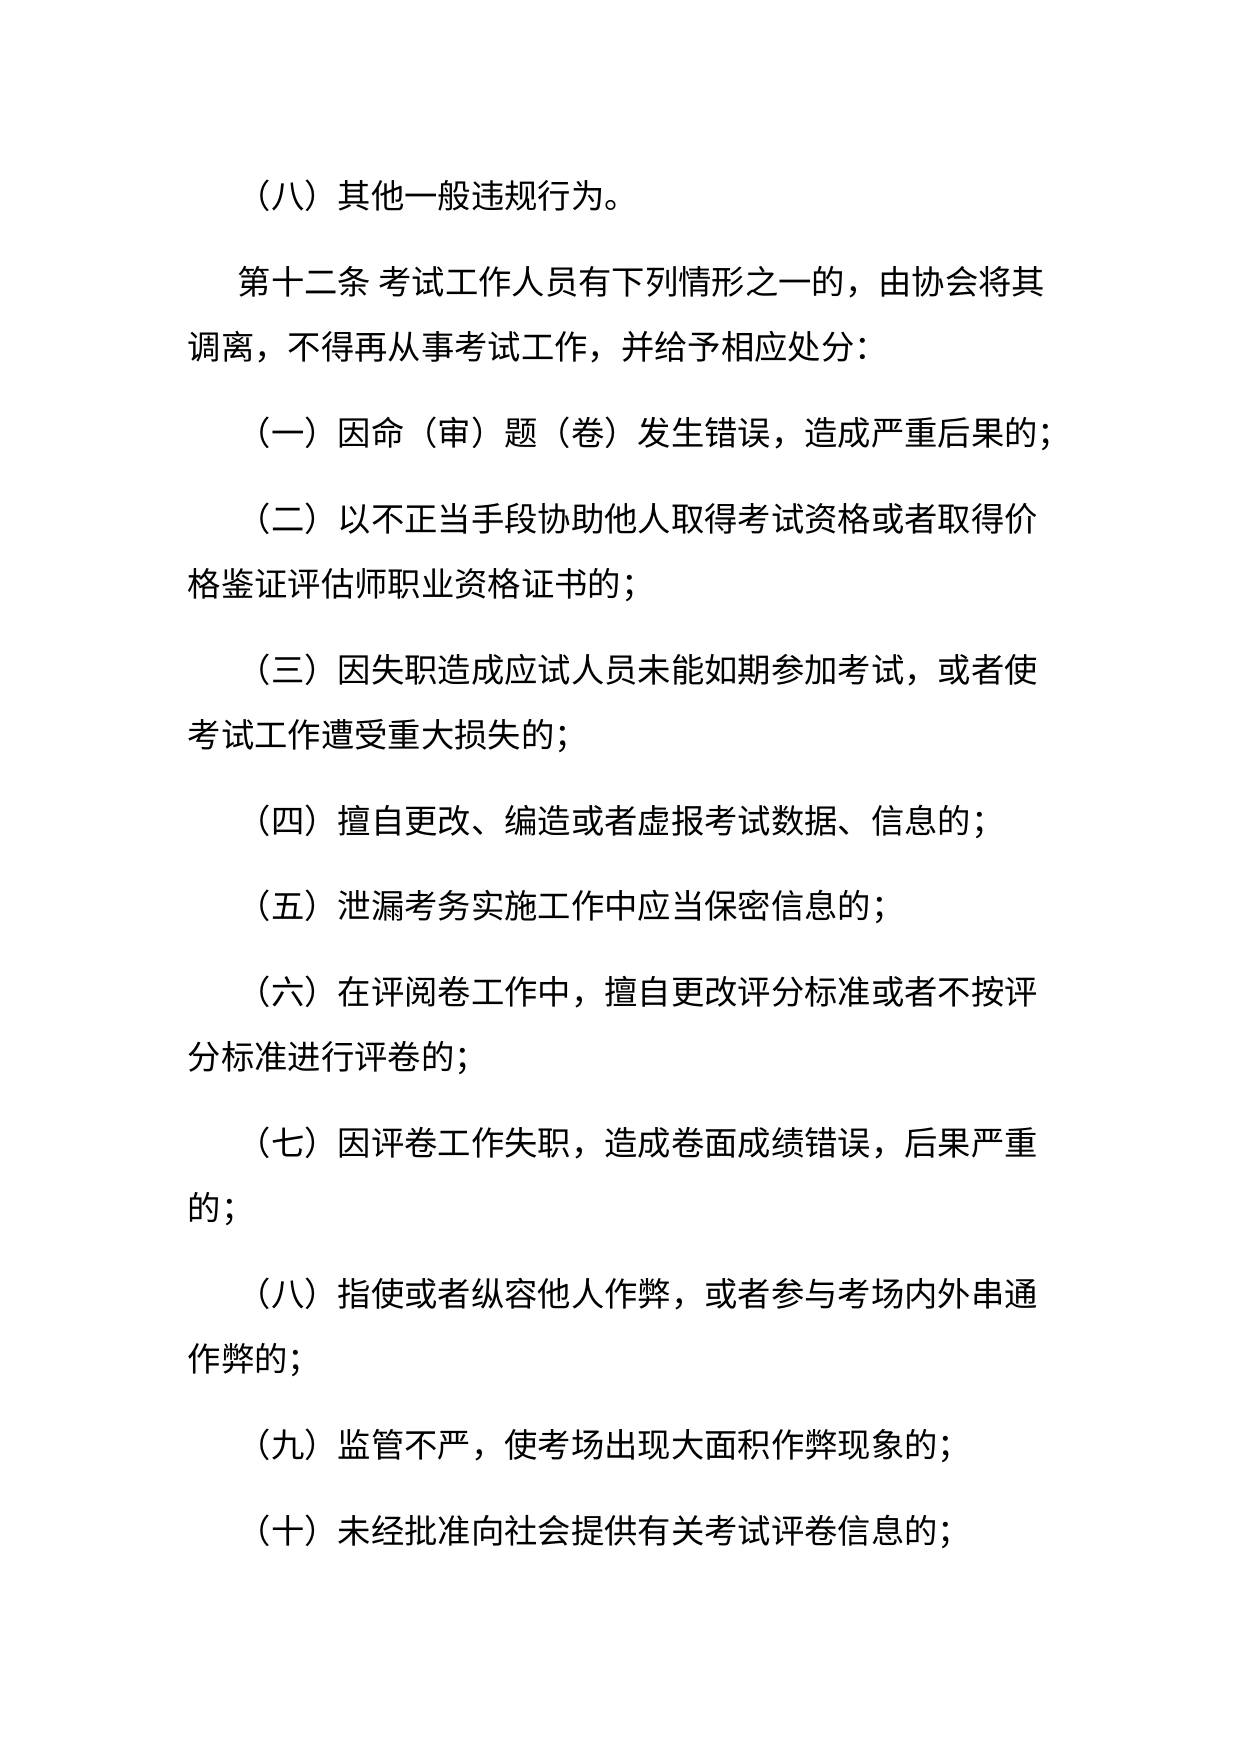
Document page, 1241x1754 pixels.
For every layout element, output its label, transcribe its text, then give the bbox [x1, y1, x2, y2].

text （五）泄漏考务实施工作中应当保密信息的； [187, 872, 1053, 937]
text （八）其他一般违规行为。 [187, 162, 1053, 227]
text （一）因命（审）题（卷）发生错误，造成严重后果的； [187, 399, 1053, 464]
text （七）因评卷工作失职，造成卷面成绩错误，后果严重的； [187, 1109, 1053, 1239]
text （二）以不正当手段协助他人取得考试资格或者取得价格鉴证评估师职业资格证书的； [187, 484, 1053, 614]
text （八）指使或者纵容他人作弊，或者参与考场内外串通作弊的； [187, 1259, 1053, 1389]
text 第十二条 考试工作人员有下列情形之一的，由协会将其调离，不得再从事考试工作，并给予相应处分： [187, 248, 1053, 378]
text （十）未经批准向社会提供有关考试评卷信息的； [187, 1496, 1053, 1561]
text （三）因失职造成应试人员未能如期参加考试，或者使考试工作遭受重大损失的； [187, 635, 1053, 765]
text （九）监管不严，使考场出现大面积作弊现象的； [187, 1410, 1053, 1475]
text （四）擅自更改、编造或者虚报考试数据、信息的； [187, 786, 1053, 851]
text （六）在评阅卷工作中，擅自更改评分标准或者不按评分标准进行评卷的； [187, 958, 1053, 1088]
